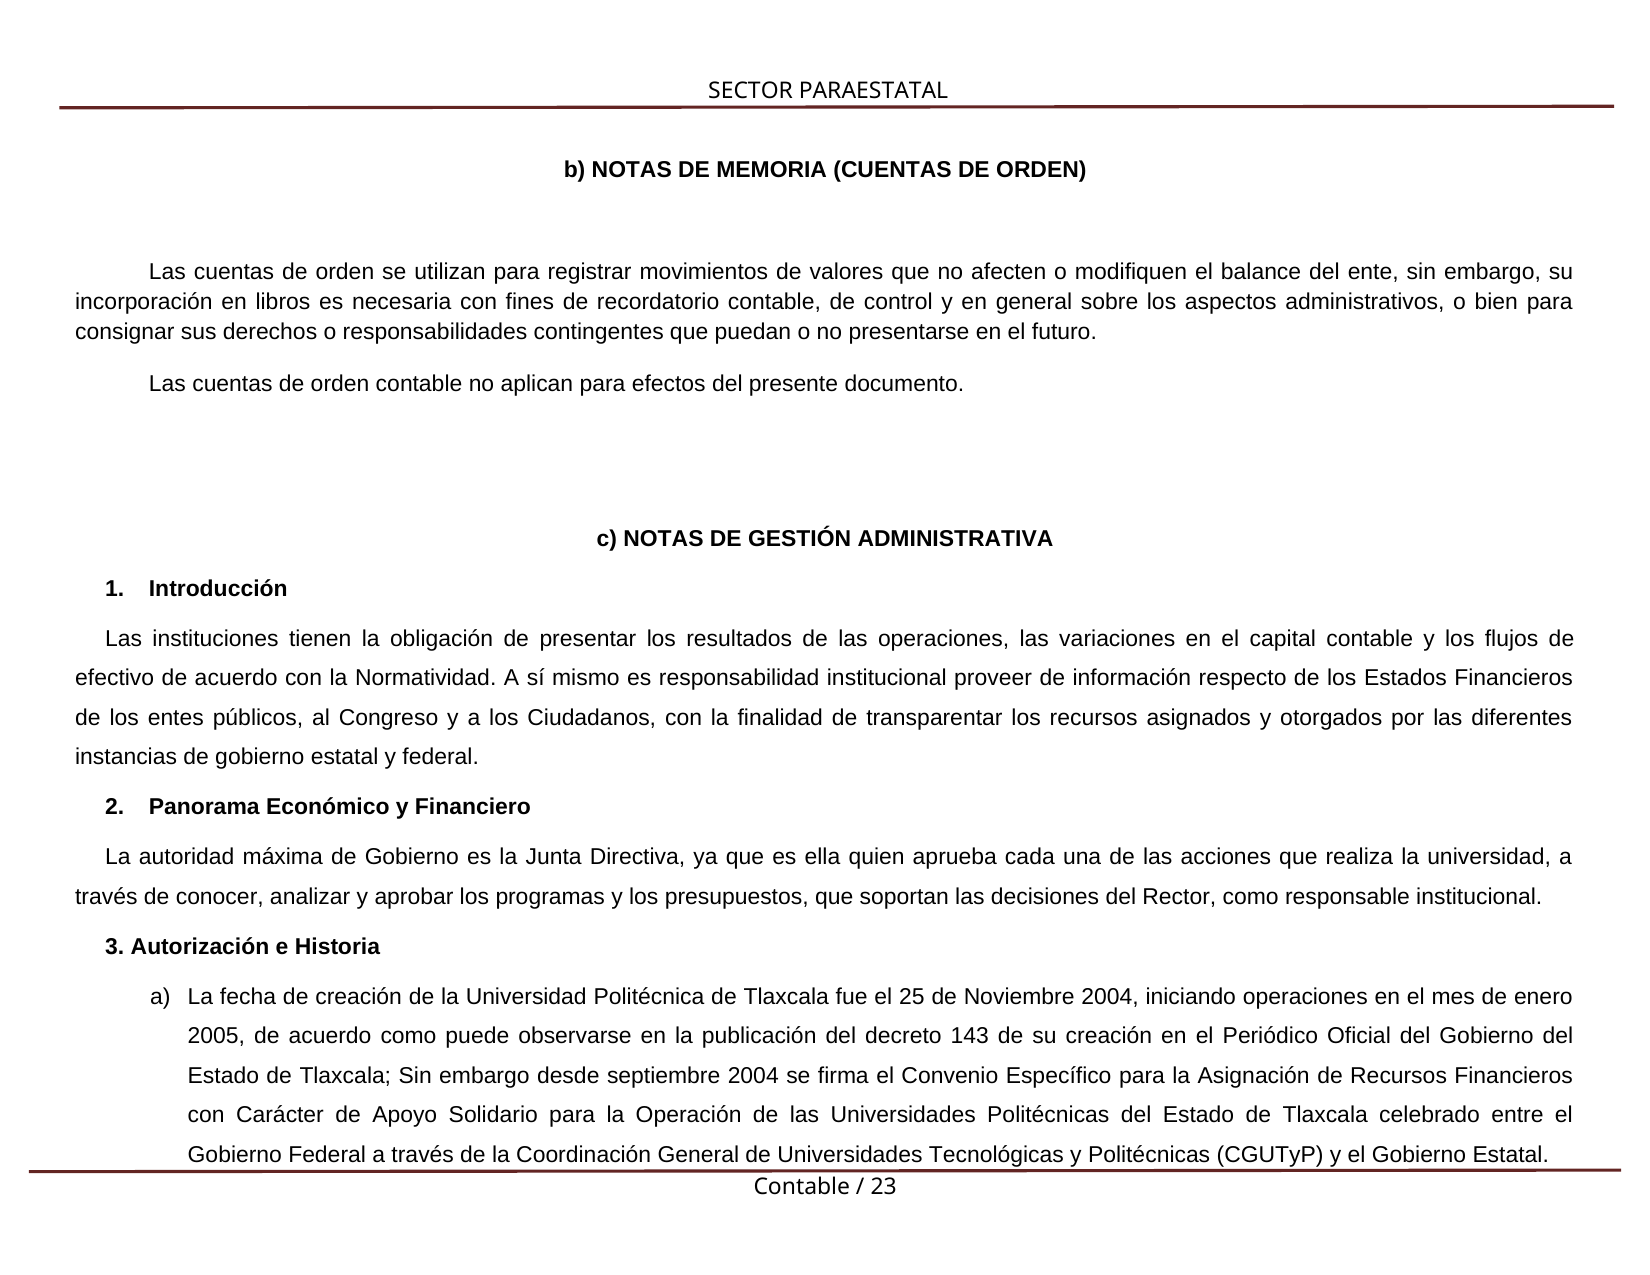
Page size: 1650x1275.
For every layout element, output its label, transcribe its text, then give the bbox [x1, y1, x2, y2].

text Las instituciones tienen la obligación de presentar los resultados de las operaciones, las variaciones en el capital contable y los flujos de efectivo de acuerdo con la Normatividad. A sí mismo es responsabilidad institucional proveer de información respecto de los Estados Financieros de los entes públicos, al Congreso y a los Ciudadanos, con la finalidad de transparentar los recursos asignados y otorgados por las diferentes instancias de gobierno estatal y federal. [75, 625, 1575, 769]
text 1. Introducción [75, 575, 1575, 601]
text La autoridad máxima de Gobierno es la Junta Directiva, ya que es ella quien aprueba cada una de las acciones que realiza la universidad, a través de conocer, analizar y aprobar los programas y los presupuestos, que soportan las decisiones del Rector, como responsable institucional. [75, 843, 1575, 909]
text b) NOTAS DE MEMORIA (CUENTAS DE ORDEN) [75, 156, 1575, 182]
text Las cuentas de orden contable no aplican para efectos del presente documento. [75, 369, 1575, 396]
text 3. Autorización e Historia [105, 933, 1575, 959]
text 2. Panorama Económico y Financiero [75, 793, 1575, 819]
text Las cuentas de orden se utilizan para registrar movimientos de valores que no afecten o modifiquen el balance del ente, sin embargo, su incorporación en libros es necesaria con fines de recordatorio contable, de control y en general sobre los aspectos administrativos, o bien para consignar sus derechos o responsabilidades contingentes que puedan o no presentarse en el futuro. [75, 258, 1575, 345]
list La fecha de creación de la Universidad Politécnica de Tlaxcala fue el 25 de Noviembre 2004, iniciando operaciones en el mes de enero 2005, de acuerdo como puede observarse en la publicación del decreto 143 de su creación en el Periódico Oficial del Gobierno del Estado de Tlaxcala; Sin embargo desde septiembre 2004 se firma el Convenio Específico para la Asignación de Recursos Financieros con Carácter de Apoyo Solidario para la Operación de las Universidades Politécnicas del Estado de Tlaxcala celebrado entre el Gobierno Federal a través de la Coordinación General de Universidades Tecnológicas y Politécnicas (CGUTyP) y el Gobierno Estatal. [150, 983, 1575, 1167]
text c) NOTAS DE GESTIÓN ADMINISTRATIVA [75, 525, 1575, 551]
